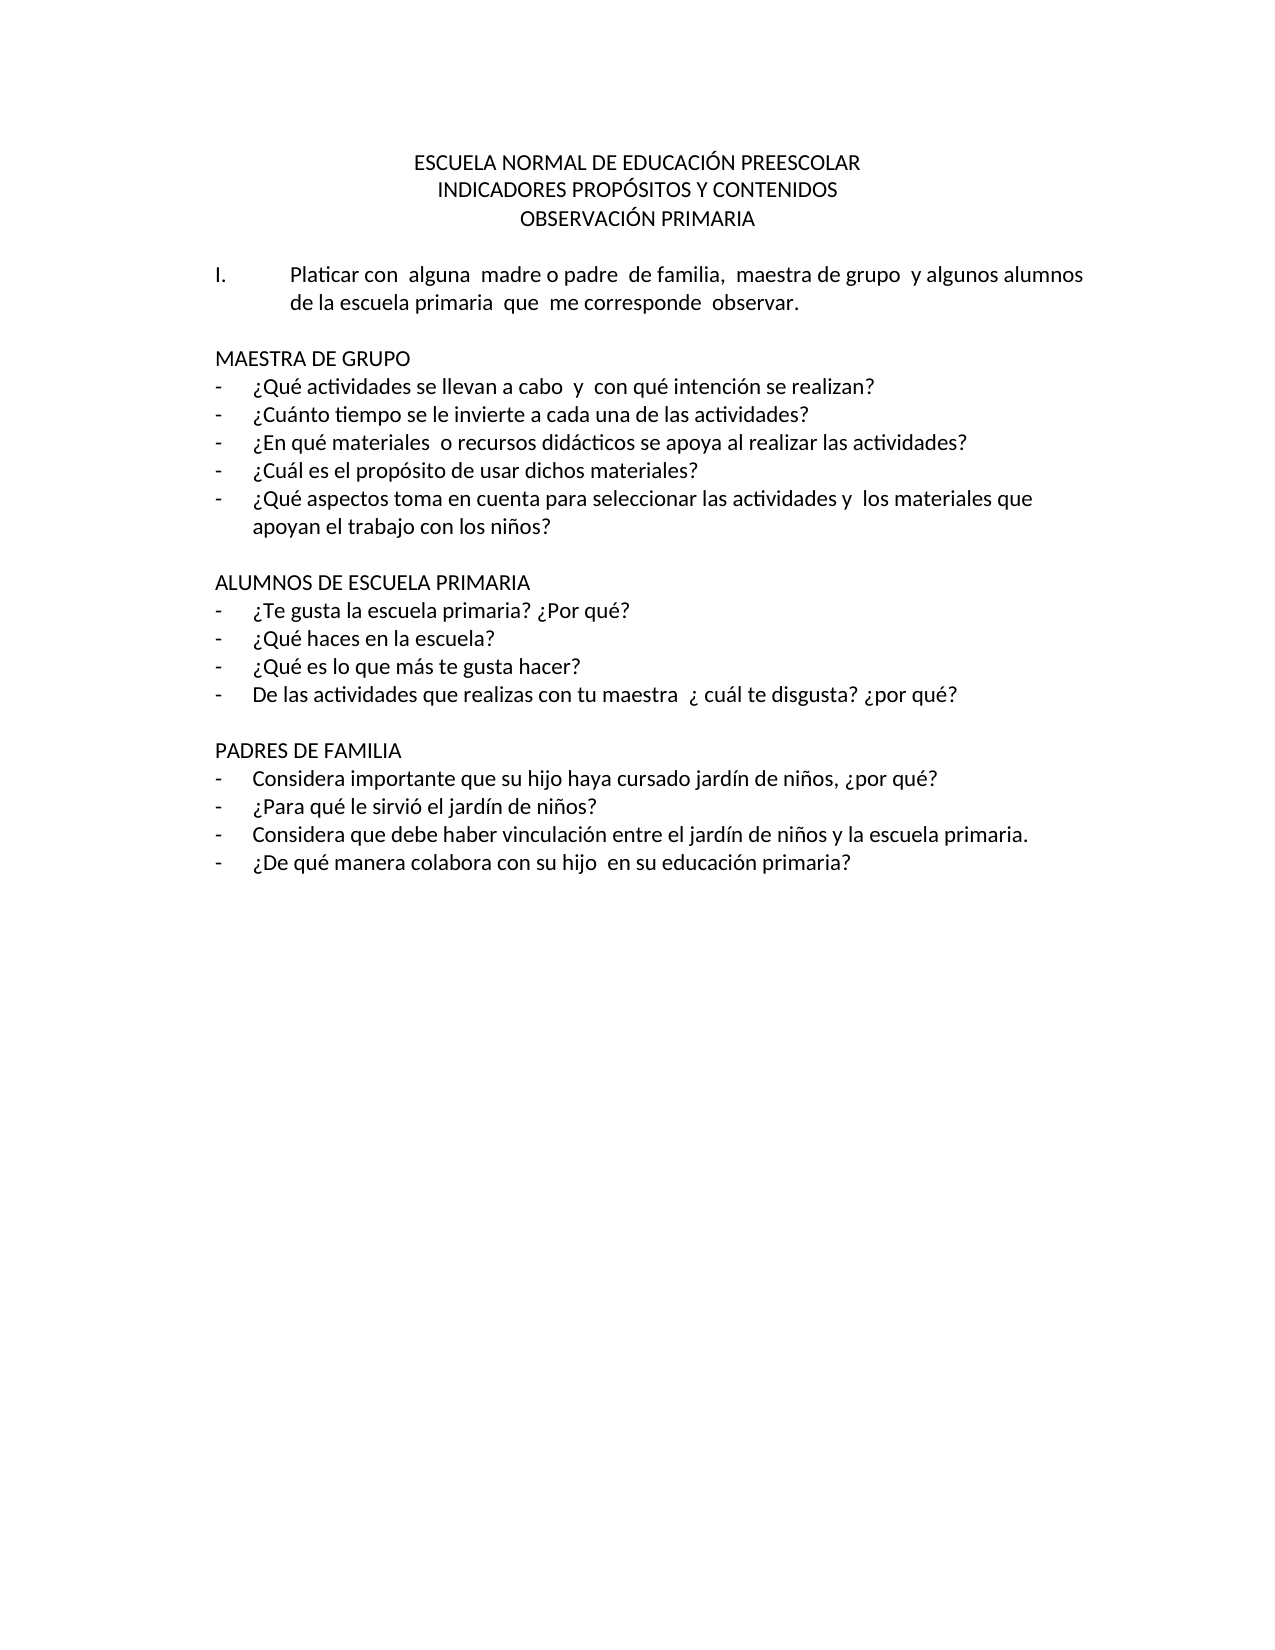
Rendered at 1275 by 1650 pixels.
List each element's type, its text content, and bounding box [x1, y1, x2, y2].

list ¿Qué actividades se llevan a cabo y con qué intención se realizan? [215, 372, 1098, 400]
text ESCUELA NORMAL DE EDUCACIÓN PREESCOLAR [177, 148, 1098, 176]
list ¿Cuál es el propósito de usar dichos materiales? [215, 456, 1098, 484]
list Considera que debe haber vinculación entre el jardín de niños y la escuela primaria. [215, 820, 1098, 848]
list ¿Qué haces en la escuela? [215, 624, 1098, 652]
text PADRES DE FAMILIA [215, 736, 1098, 764]
list Considera importante que su hijo haya cursado jardín de niños, ¿por qué? [215, 764, 1098, 792]
text INDICADORES PROPÓSITOS Y CONTENIDOS [177, 176, 1098, 204]
text ALUMNOS DE ESCUELA PRIMARIA [215, 568, 1098, 596]
list ¿Te gusta la escuela primaria? ¿Por qué? [215, 596, 1098, 624]
list De las actividades que realizas con tu maestra ¿ cuál te disgusta? ¿por qué? [215, 680, 1098, 708]
list Platicar con alguna madre o padre de familia, maestra de grupo y algunos alumnos de la escuela primaria que me corresponde observar. [215, 260, 1098, 316]
text MAESTRA DE GRUPO [215, 344, 1098, 372]
list ¿Qué es lo que más te gusta hacer? [215, 652, 1098, 680]
list ¿De qué manera colabora con su hijo en su educación primaria? [215, 848, 1098, 876]
text OBSERVACIÓN PRIMARIA [177, 204, 1098, 232]
list ¿Cuánto tiempo se le invierte a cada una de las actividades? [215, 400, 1098, 428]
list ¿Qué aspectos toma en cuenta para seleccionar las actividades y los materiales que apoyan el trabajo con los niños? [215, 484, 1098, 540]
list ¿Para qué le sirvió el jardín de niños? [215, 792, 1098, 820]
list ¿En qué materiales o recursos didácticos se apoya al realizar las actividades? [215, 428, 1098, 456]
